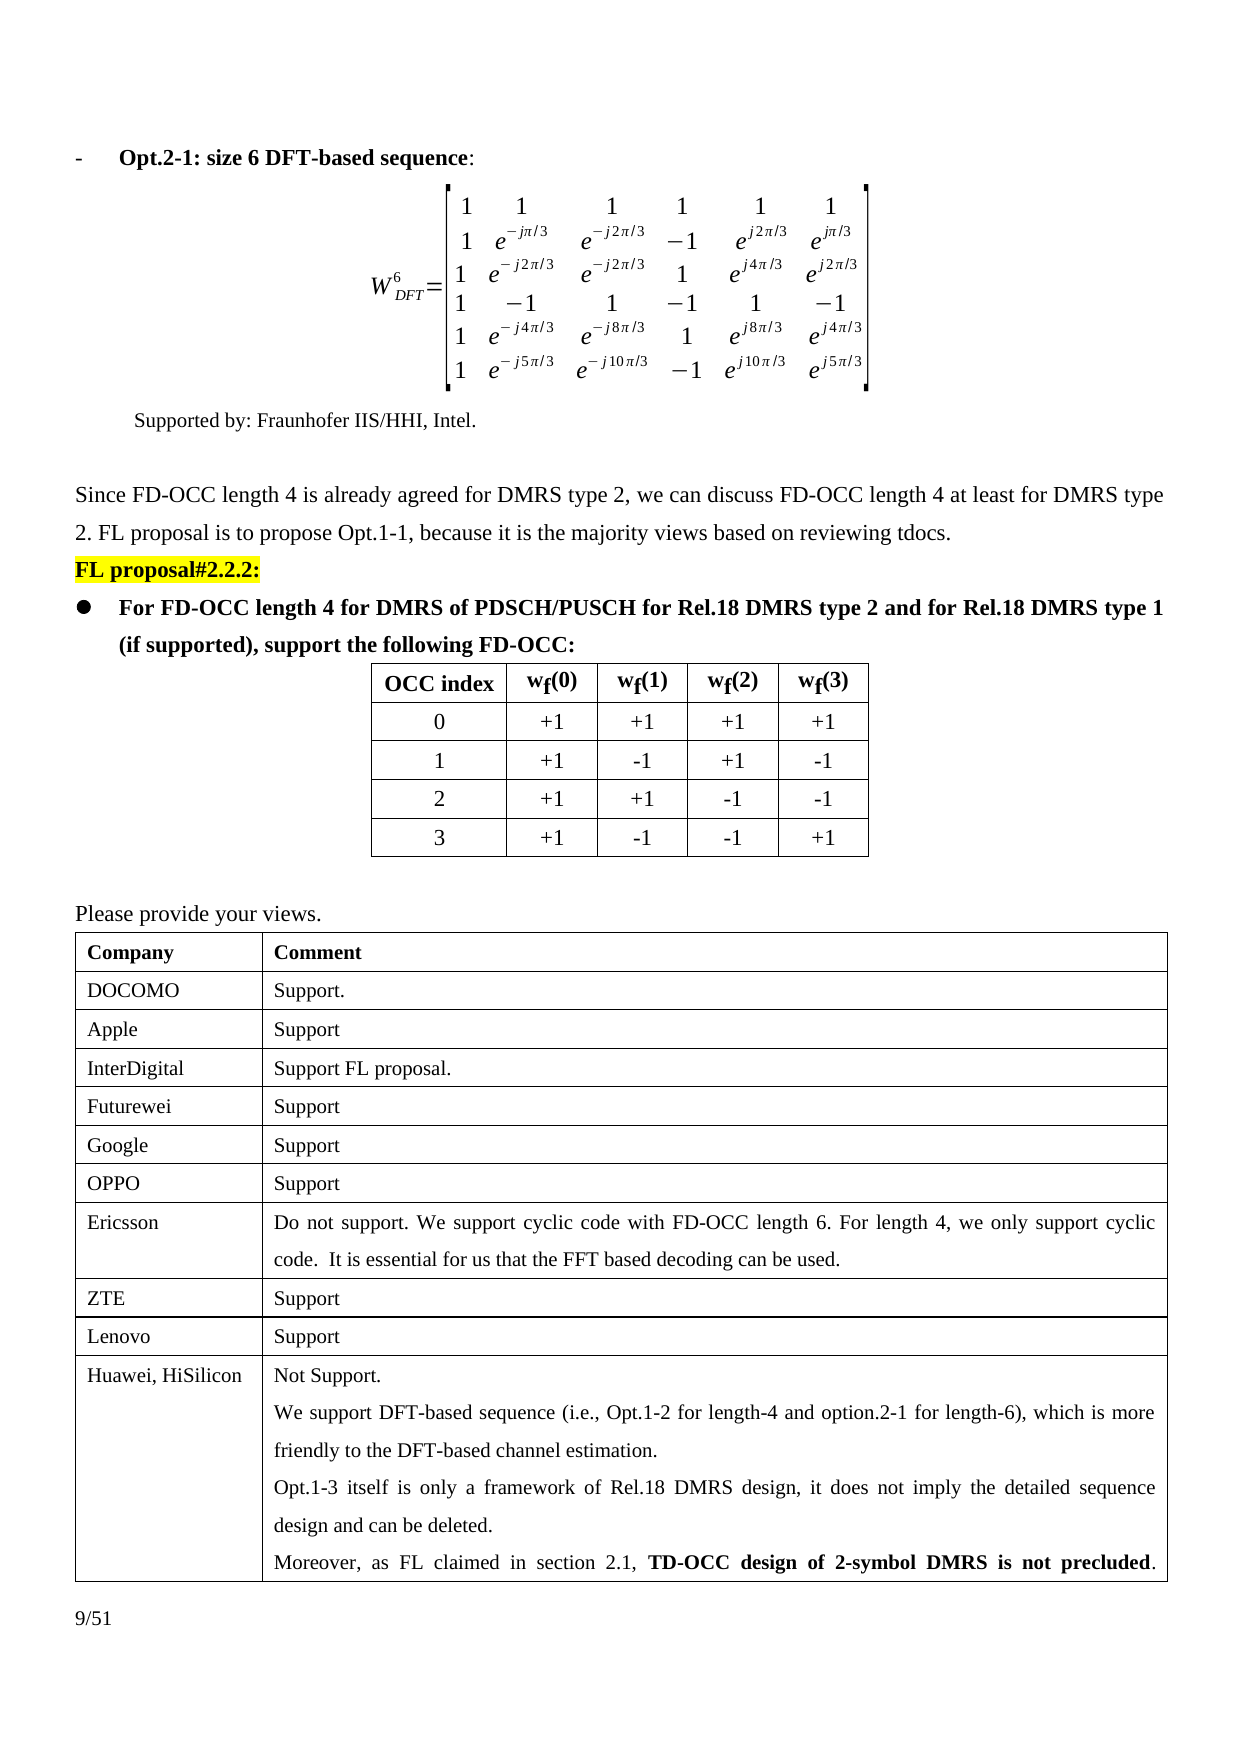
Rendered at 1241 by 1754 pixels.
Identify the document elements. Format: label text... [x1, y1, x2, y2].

table_cell Ericsson [76, 1203, 262, 1278]
text Please provide your views. [75, 894, 1165, 932]
table_cell 1 [372, 741, 506, 779]
table_header wf(2) [688, 664, 778, 702]
table_cell -1 [779, 741, 868, 779]
table_header wf(1) [598, 664, 687, 702]
table_header wf(3) [779, 664, 868, 702]
table_cell +1 [598, 703, 687, 740]
table_cell Lenovo [76, 1318, 262, 1355]
list Opt.2-1: size 6 DFT-based sequence: [75, 138, 1165, 176]
table_cell 2 [372, 780, 506, 817]
table_cell +1 [598, 780, 687, 817]
table_cell +1 [688, 741, 778, 779]
table_cell Support [263, 1087, 1167, 1125]
table_cell OPPO [76, 1164, 262, 1202]
table_header Comment [263, 933, 1167, 971]
text FL proposal#2.2.2: [75, 551, 1165, 588]
table_cell InterDigital [76, 1049, 262, 1086]
table_cell ZTE [76, 1279, 262, 1316]
text Supported by: Fraunhofer IIS/HHI, Intel. [134, 401, 1165, 438]
table_cell Support FL proposal. [263, 1049, 1167, 1086]
table_cell Support. [263, 972, 1167, 1009]
table_cell Apple [76, 1010, 262, 1048]
table_cell 0 [372, 703, 506, 740]
list For FD-OCC length 4 for DMRS of PDSCH/PUSCH for Rel.18 DMRS type 2 and for Rel.18 DMRS type 1 (if supported), support the following FD-OCC: [75, 588, 1165, 663]
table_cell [263, 1356, 1167, 1581]
table_cell Do not support. We support cyclic code with FD-OCC length 6. For length 4, we only support cyclic code. It is essential for us that the FFT based decoding can be used. [263, 1203, 1167, 1278]
table_cell Huawei, HiSilicon [76, 1356, 262, 1581]
table_cell +1 [507, 703, 597, 740]
table_cell +1 [507, 741, 597, 779]
table_cell 3 [372, 819, 506, 856]
table_cell +1 [507, 819, 597, 856]
table_cell -1 [688, 819, 778, 856]
table_cell Futurewei [76, 1087, 262, 1125]
table_cell +1 [779, 703, 868, 740]
table_header OCC index [372, 664, 506, 702]
table_cell -1 [598, 819, 687, 856]
table_cell Support [263, 1164, 1167, 1202]
table_cell Support [263, 1010, 1167, 1048]
text Since FD-OCC length 4 is already agreed for DMRS type 2, we can discuss FD-OCC length 4 at least for DMRS type 2. FL proposal is to propose Opt.1-1, because it is the majority views based on reviewing tdocs. [75, 476, 1165, 551]
table_cell +1 [779, 819, 868, 856]
table_header wf(0) [507, 664, 597, 702]
table_cell +1 [688, 703, 778, 740]
table_cell -1 [688, 780, 778, 817]
table_cell -1 [598, 741, 687, 779]
table_cell DOCOMO [76, 972, 262, 1009]
table_cell Support [263, 1126, 1167, 1163]
table_cell Support [263, 1279, 1167, 1316]
table_cell +1 [507, 780, 597, 817]
table_cell Support [263, 1318, 1167, 1355]
table_cell Google [76, 1126, 262, 1163]
table_header Company [76, 933, 262, 971]
table_cell -1 [779, 780, 868, 817]
